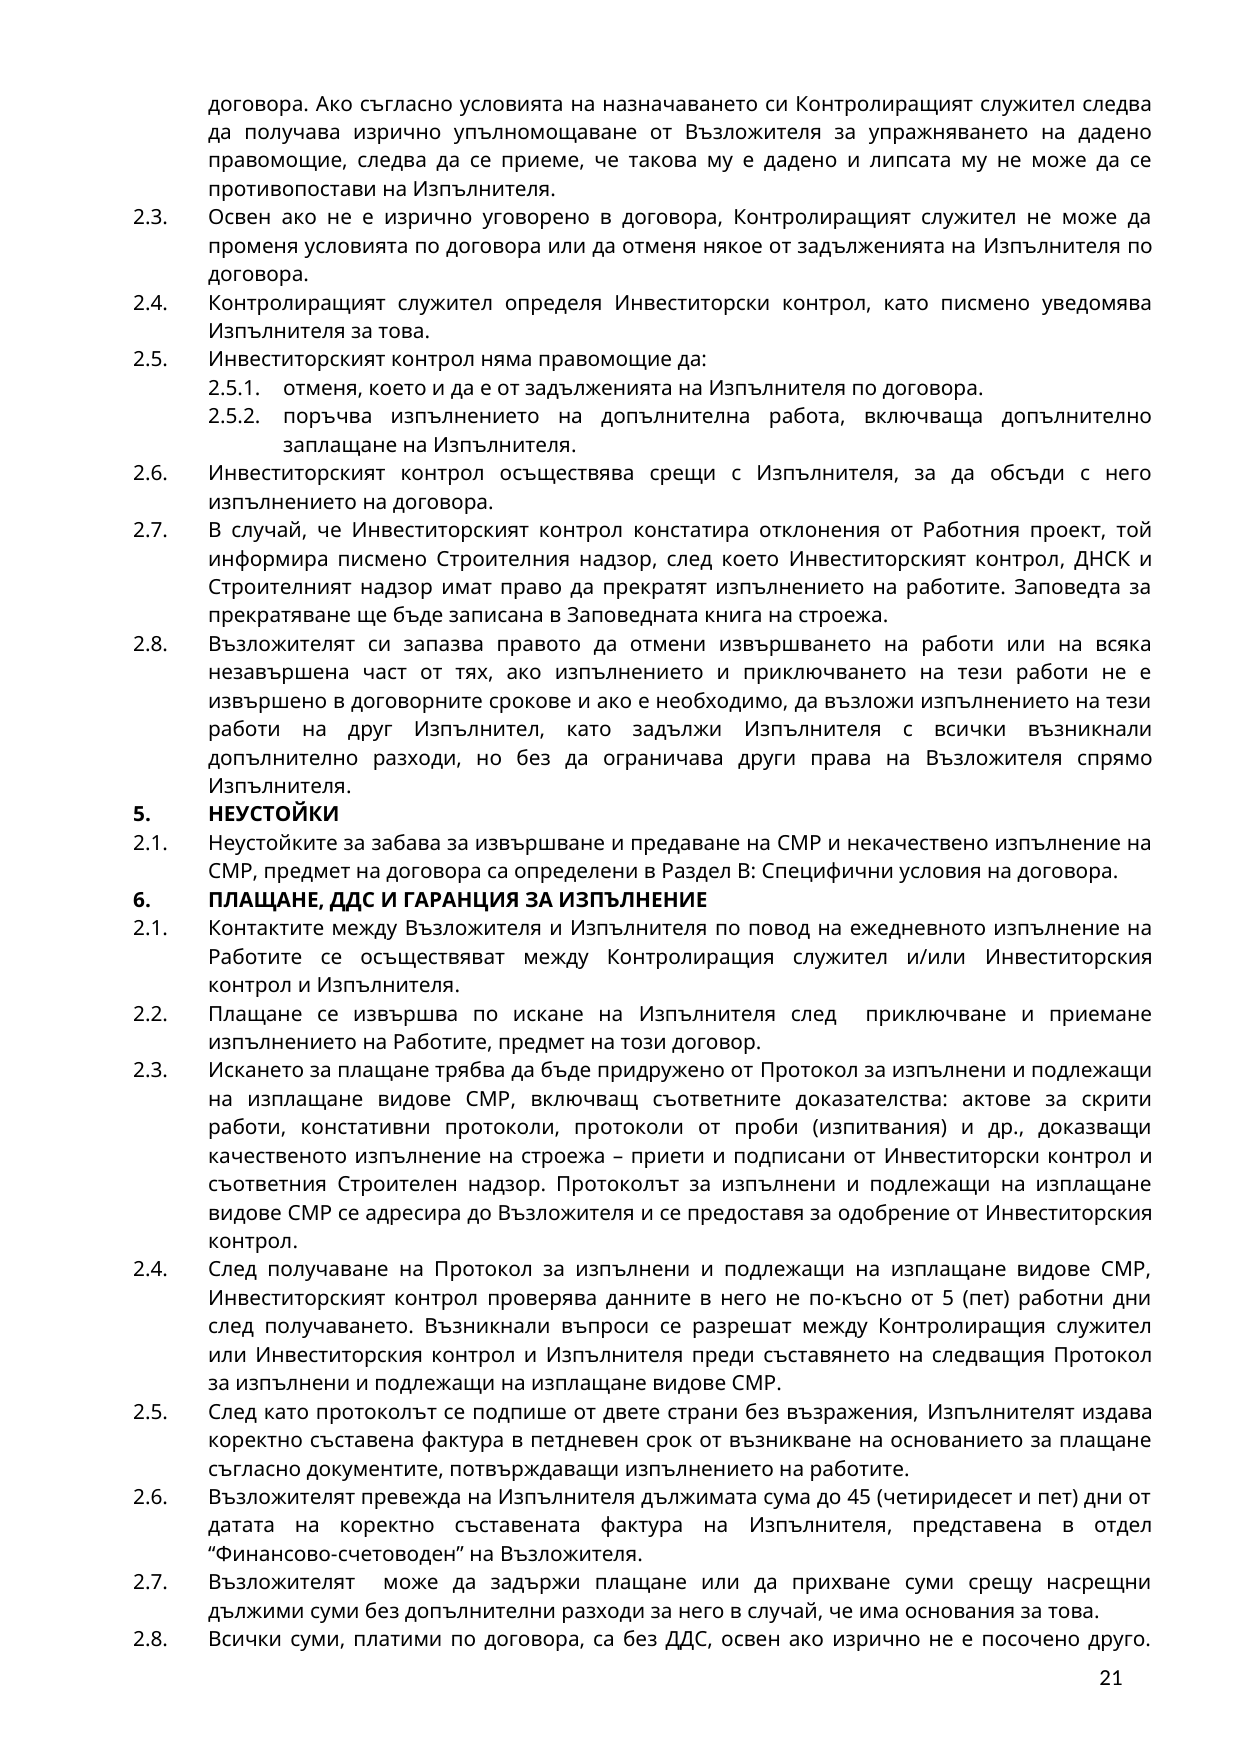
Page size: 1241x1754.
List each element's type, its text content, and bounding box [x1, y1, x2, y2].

list Неустойките за забава за извършване и предаване на СМР и некачествено изпълнение на СМР, предмет на договора са определени в Раздел В: Специфични условия на договора. [133, 828, 1153, 885]
list Възложителят може да задържи плащане или да прихване суми срещу насрещни дължими суми без допълнителни разходи за него в случай, че има основания за това. [133, 1567, 1153, 1624]
list Инвеститорският контрол осъществява срещи с Изпълнителя, за да обсъди с него изпълнението на договора. [133, 458, 1153, 515]
list Възложителят си запазва правото да отмени извършването на работи или на всяка незавършена част от тях, ако изпълнението и приключването на тези работи не е извършено в договорните срокове и ако е необходимо, да възложи изпълнението на тези работи на друг Изпълнител, като задължи Изпълнителя с всички възникнали допълнително разходи, но без да ограничава други права на Възложителя спрямо Изпълнителя. [133, 629, 1153, 799]
list Инвеститорският контрол няма правомощие да: [133, 344, 1153, 373]
list В случай, че Инвеститорският контрол констатира отклонения от Работния проект, той информира писмено Строителния надзор, след което Инвеститорският контрол, ДНСК и Строителният надзор имат право да прекратят изпълнението на работите. Заповедта за прекратяване ще бъде записана в Заповедната книга на строежа. [133, 515, 1153, 629]
list Искането за плащане трябва да бъде придружено от Протокол за изпълнени и подлежащи на изплащане видове СМР, включващ съответните доказателства: актове за скрити работи, констативни протоколи, протоколи от проби (изпитвания) и др., доказващи качественото изпълнение на строежа – приети и подписани от Инвеститорски контрол и съответния Строителен надзор. Протоколът за изпълнени и подлежащи на изплащане видове СМР се адресира до Възложителя и се предоставя за одобрение от Инвеститорския контрол. [133, 1056, 1153, 1254]
list След като протоколът се подпише от двете страни без възражения, Изпълнителят издава коректно съставена фактура в петдневен срок от възникване на основанието за плащане съгласно документите, потвърждаващи изпълнението на работите. [133, 1397, 1153, 1482]
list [133, 1624, 1153, 1653]
list Плащане се извършва по искане на Изпълнителя след приключване и приемане изпълнението на Работите, предмет на този договор. [133, 999, 1153, 1056]
list Освен ако не е изрично уговорено в договора, Контролиращият служител не може да променя условията по договора или да отменя някое от задълженията на Изпълнителя по договора. [133, 202, 1153, 288]
list Контролиращият служител определя Инвеститорски контрол, като писмено уведомява Изпълнителя за това. [133, 288, 1153, 344]
list След получаване на Протокол за изпълнени и подлежащи на изплащане видове СМР, Инвеститорският контрол проверява данните в него не по-късно от 5 (пет) работни дни след получаването. Възникнали въпроси се разрешат между Контролиращия служител или Инвеститорския контрол и Изпълнителя преди съставянето на следващия Протокол за изпълнени и подлежащи на изплащане видове СМР. [133, 1254, 1153, 1397]
list Контактите между Възложителя и Изпълнителя по повод на ежедневното изпълнение на Работите се осъществяват между Контролиращия служител и/или Инвеститорския контрол и Изпълнителя. [133, 913, 1153, 999]
list поръчва изпълнението на допълнителна работа, включваща допълнително заплащане на Изпълнителя. [208, 401, 1153, 458]
list отменя, което и да е от задълженията на Изпълнителя по договора. [208, 373, 1153, 401]
list НЕУСТОЙКИ [133, 799, 1153, 828]
list Възложителят превежда на Изпълнителя дължимата сума до 45 (четиридесет и пет) дни от датата на коректно съставената фактура на Изпълнителя, представена в отдел “Финансово-счетоводен” на Възложителя. [133, 1482, 1153, 1567]
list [133, 89, 1153, 202]
list ПЛАЩАНЕ, ДДС И ГАРАНЦИЯ ЗА ИЗПЪЛНЕНИЕ [133, 885, 1153, 913]
